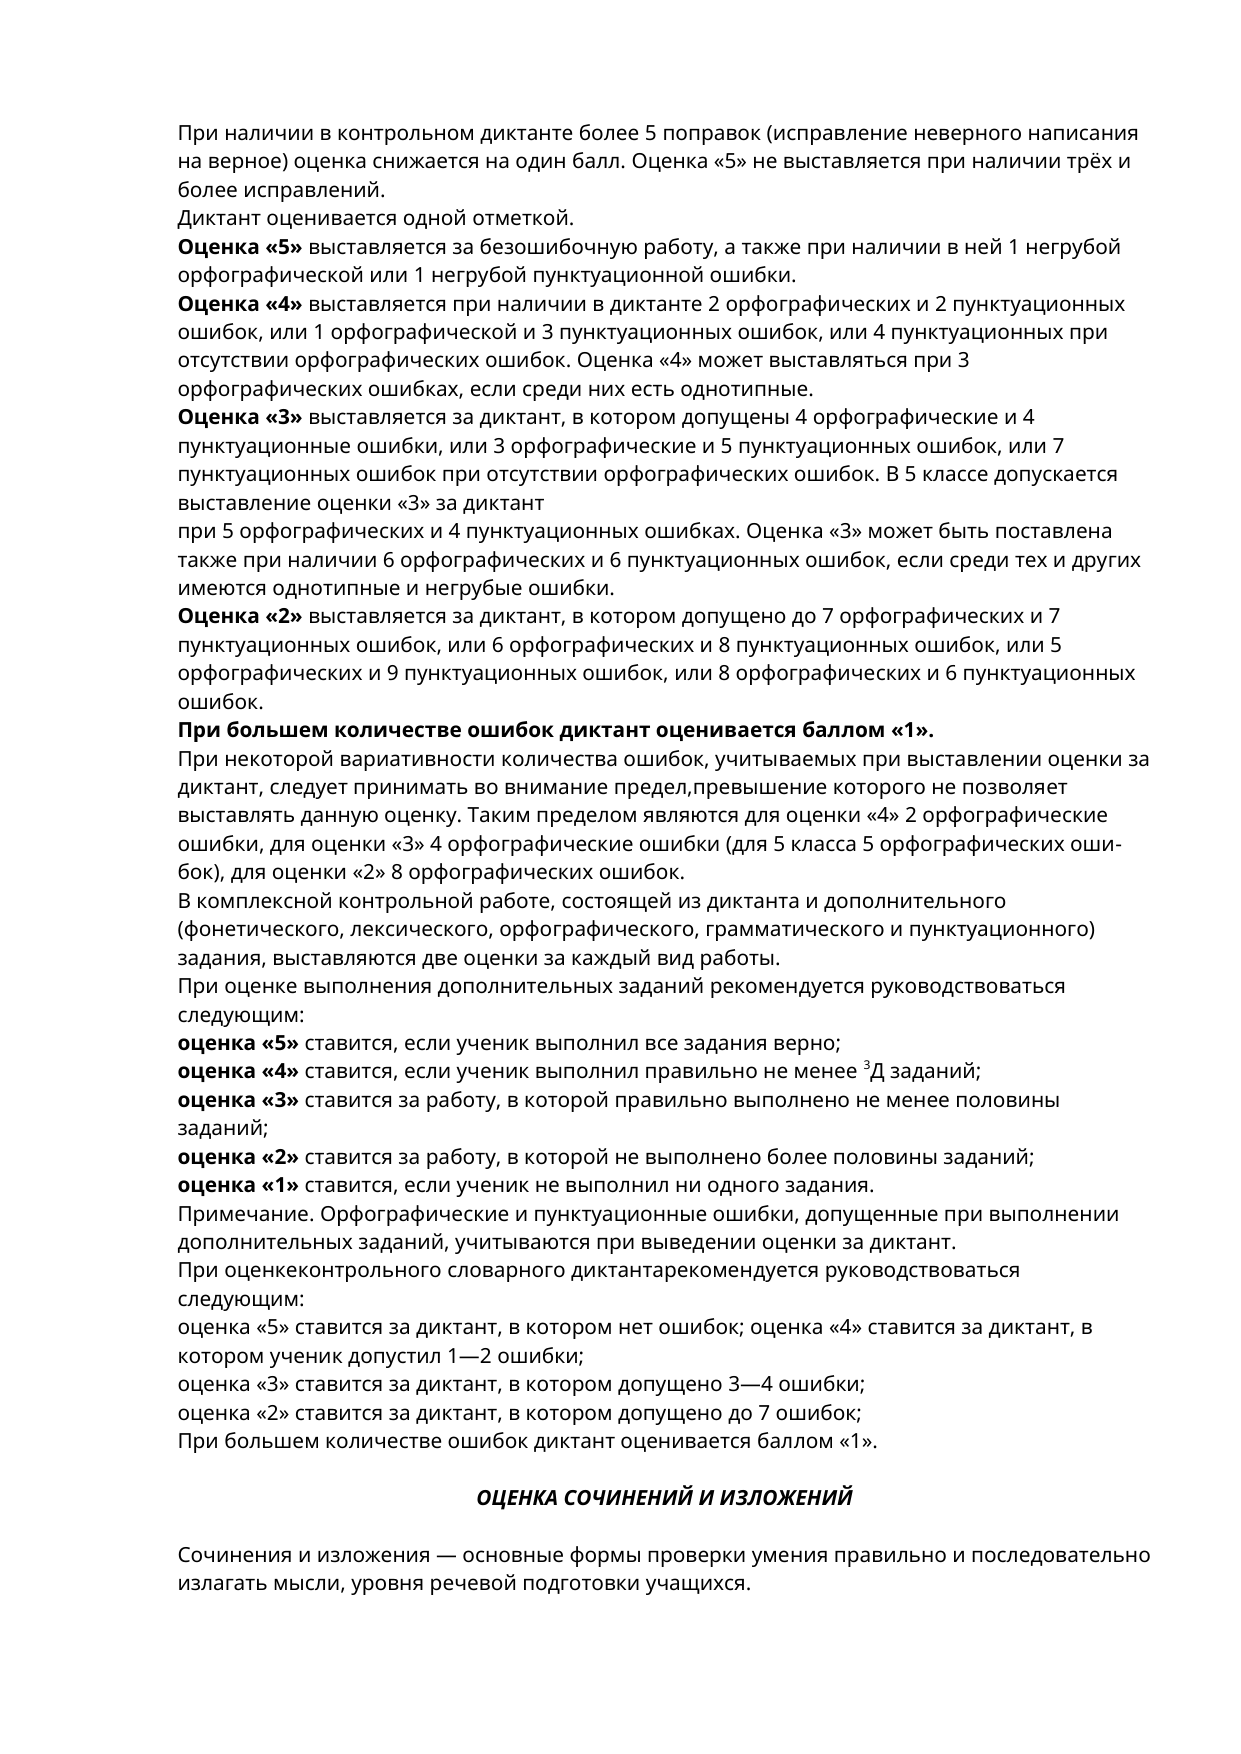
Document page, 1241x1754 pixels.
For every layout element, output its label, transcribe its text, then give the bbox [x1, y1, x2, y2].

text При оценке выполнения дополнительных заданий рекомендуется руководствоваться следующим: [177, 971, 1152, 1028]
text Примечание. Орфографические и пунктуационные ошибки, допущенные при выполнении дополнительных заданий, учитываются при выведении оценки за диктант. [177, 1199, 1152, 1256]
text При оценкеконтрольного словарного диктантарекомендуется руководствоваться следующим: [177, 1256, 1152, 1312]
text оценка «5» ставится, если ученик выполнил все задания верно; [177, 1028, 1152, 1057]
text Оценка «4» выставляется при наличии в диктанте 2 орфографических и 2 пунктуационных ошибок, или 1 орфографической и 3 пунктуационных ошибок, или 4 пунктуационных при отсутствии орфографических ошибок. Оценка «4» может выставляться при 3 орфографических ошибках, если среди них есть однотипные. [177, 289, 1152, 402]
text оценка «2» ставится за работу, в которой не выполнено более половины заданий; [177, 1142, 1152, 1170]
text При некоторой вариативности количества ошибок, учитываемых при выставлении оценки за диктант, следует принимать во внимание предел,превышение которого не позволяет выставлять данную оценку. Таким пределом являются для оценки «4» 2 орфографические ошибки, для оценки «3» 4 орфографические ошибки (для 5 класса 5 орфографических ошибок), для оценки «2» 8 орфографических ошибок. [177, 744, 1152, 886]
text оценка «3» ставится за работу, в которой правильно выполнено не менее половины заданий; [177, 1085, 1152, 1142]
text В комплексной контрольной работе, состоящей из диктанта и дополнительного (фонетического, лексического, орфографического, грамматического и пунктуационного) задания, выставляются две оценки за каждый вид работы. [177, 886, 1152, 971]
text при 5 орфографических и 4 пунктуационных ошибках. Оценка «3» может быть поставлена также при наличии 6 орфографических и 6 пунктуационных ошибок, если среди тех и других имеются однотипные и негрубые ошибки. [177, 516, 1152, 602]
text ОЦЕНКА СОЧИНЕНИЙ И ИЗЛОЖЕНИЙ [177, 1483, 1152, 1512]
text Диктант оценивается одной отметкой. [177, 203, 1152, 232]
text оценка «5» ставится за диктант, в котором нет ошибок; оценка «4» ставится за диктант, в котором ученик допустил 1—2 ошибки; [177, 1312, 1152, 1369]
text При большем количестве ошибок диктант оценивается баллом «1». [177, 715, 1152, 744]
text Сочинения и изложения — основные формы проверки умения правильно и последовательно излагать мысли, уровня речевой подготовки учащихся. [177, 1540, 1152, 1597]
text При наличии в контрольном диктанте более 5 поправок (исправление неверного написания на верное) оценка снижается на один балл. Оценка «5» не выставляется при наличии трёх и более исправлений. [177, 118, 1152, 203]
text Оценка «2» выставляется за диктант, в котором допущено до 7 орфографических и 7 пунктуационных ошибок, или 6 орфографических и 8 пунктуационных ошибок, или 5 орфографических и 9 пунктуационных ошибок, или 8 орфографических и 6 пунктуационных ошибок. [177, 602, 1152, 715]
text оценка «4» ставится, если ученик выполнил правильно не менее 3Д заданий; [177, 1057, 1152, 1085]
text Оценка «5» выставляется за безошибочную работу, а также при наличии в ней 1 негрубой орфографической или 1 негрубой пунктуационной ошибки. [177, 232, 1152, 289]
text оценка «3» ставится за диктант, в котором допущено 3—4 ошибки; [177, 1369, 1152, 1398]
text Оценка «3» выставляется за диктант, в котором допущены 4 орфографические и 4 пунктуационные ошибки, или 3 орфографические и 5 пунктуационных ошибок, или 7 пунктуационных ошибок при отсутствии орфографических ошибок. В 5 классе допускается выставление оценки «3» за диктант [177, 402, 1152, 516]
text При большем количестве ошибок диктант оценивается баллом «1». [177, 1426, 1152, 1455]
text оценка «1» ставится, если ученик не выполнил ни одного задания. [177, 1170, 1152, 1199]
text оценка «2» ставится за диктант, в котором допущено до 7 ошибок; [177, 1398, 1152, 1426]
